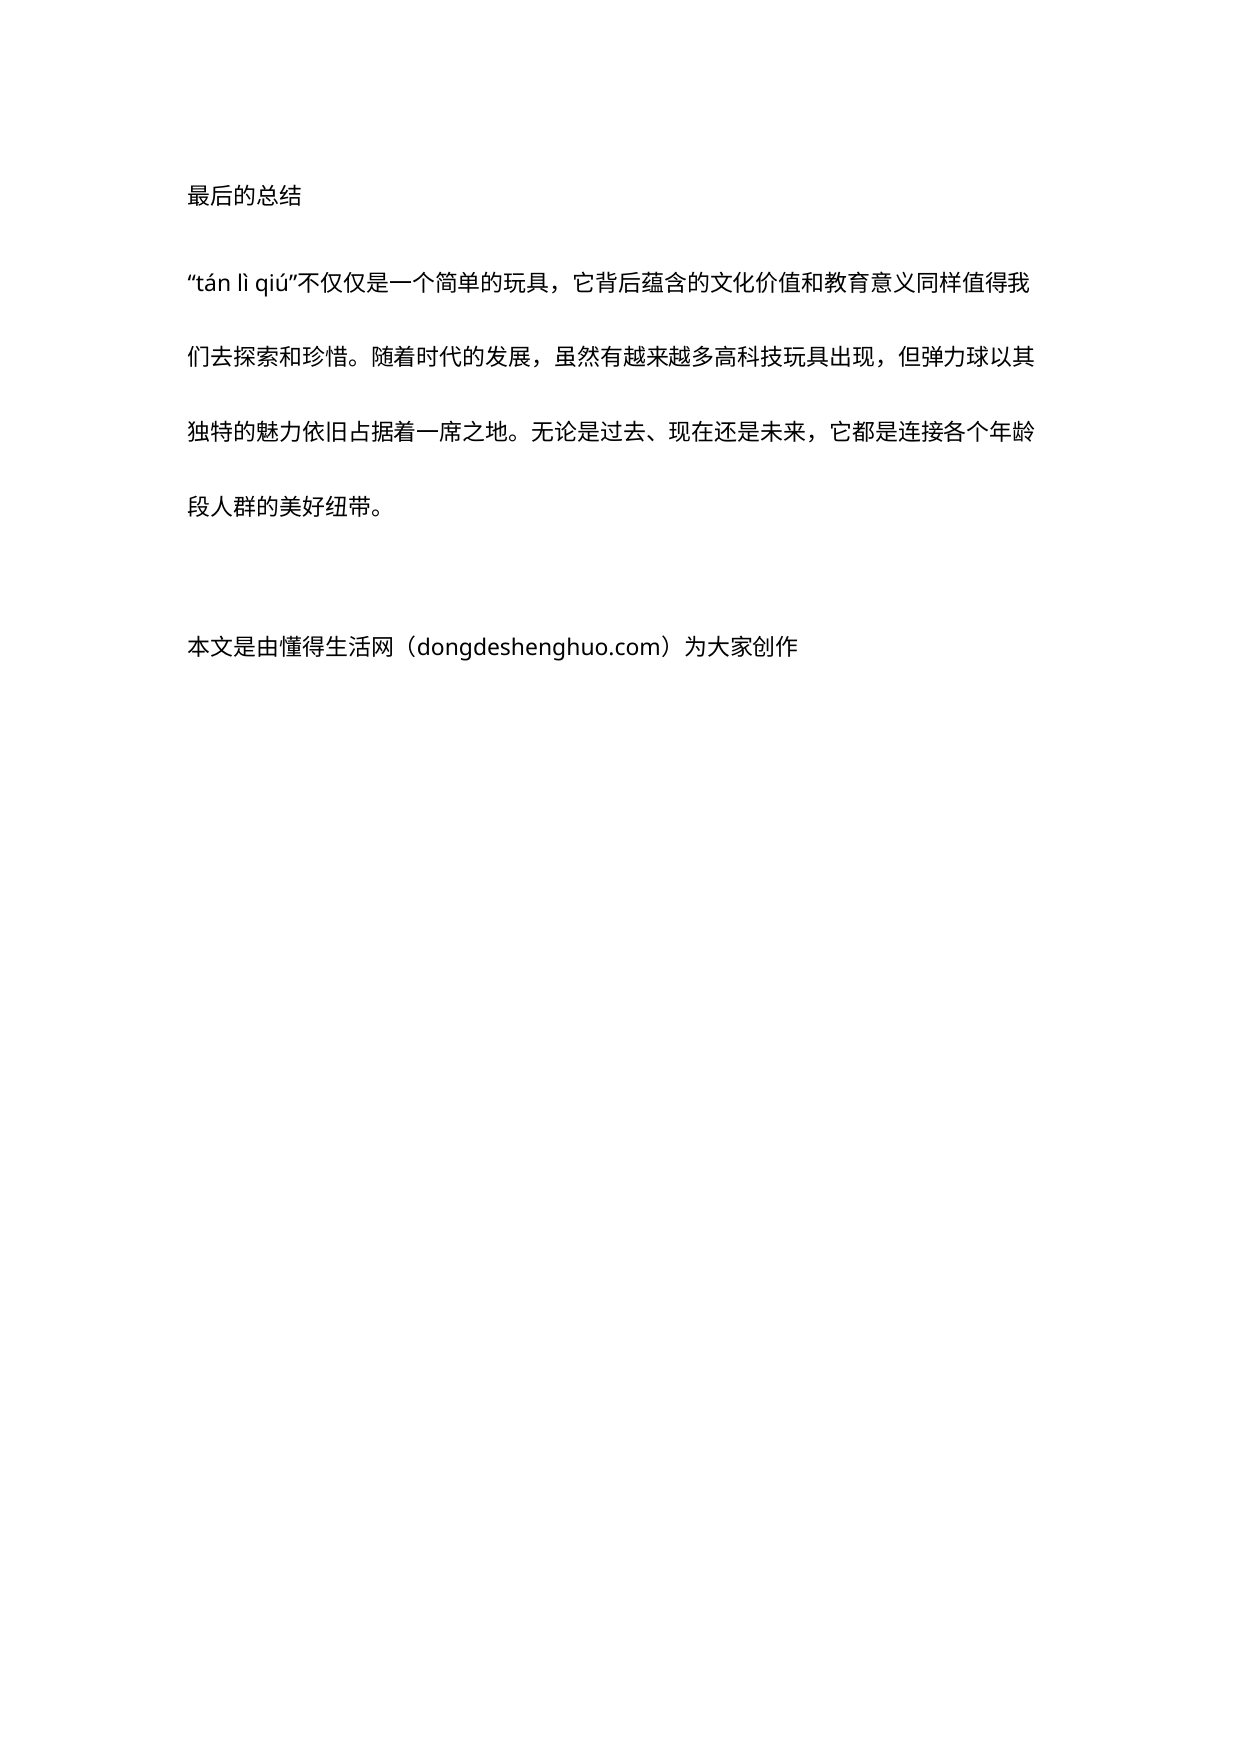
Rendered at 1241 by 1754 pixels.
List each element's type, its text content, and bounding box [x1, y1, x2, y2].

text 最后的总结 [187, 162, 1053, 227]
text “tán lì qiú”不仅仅是一个简单的玩具，它背后蕴含的文化价值和教育意义同样值得我们去探索和珍惜。随着时代的发展，虽然有越来越多高科技玩具出现，但弹力球以其独特的魅力依旧占据着一席之地。无论是过去、现在还是未来，它都是连接各个年龄段人群的美好纽带。 [187, 248, 1053, 538]
text 本文是由懂得生活网（dongdeshenghuo.com）为大家创作 [187, 613, 1053, 678]
